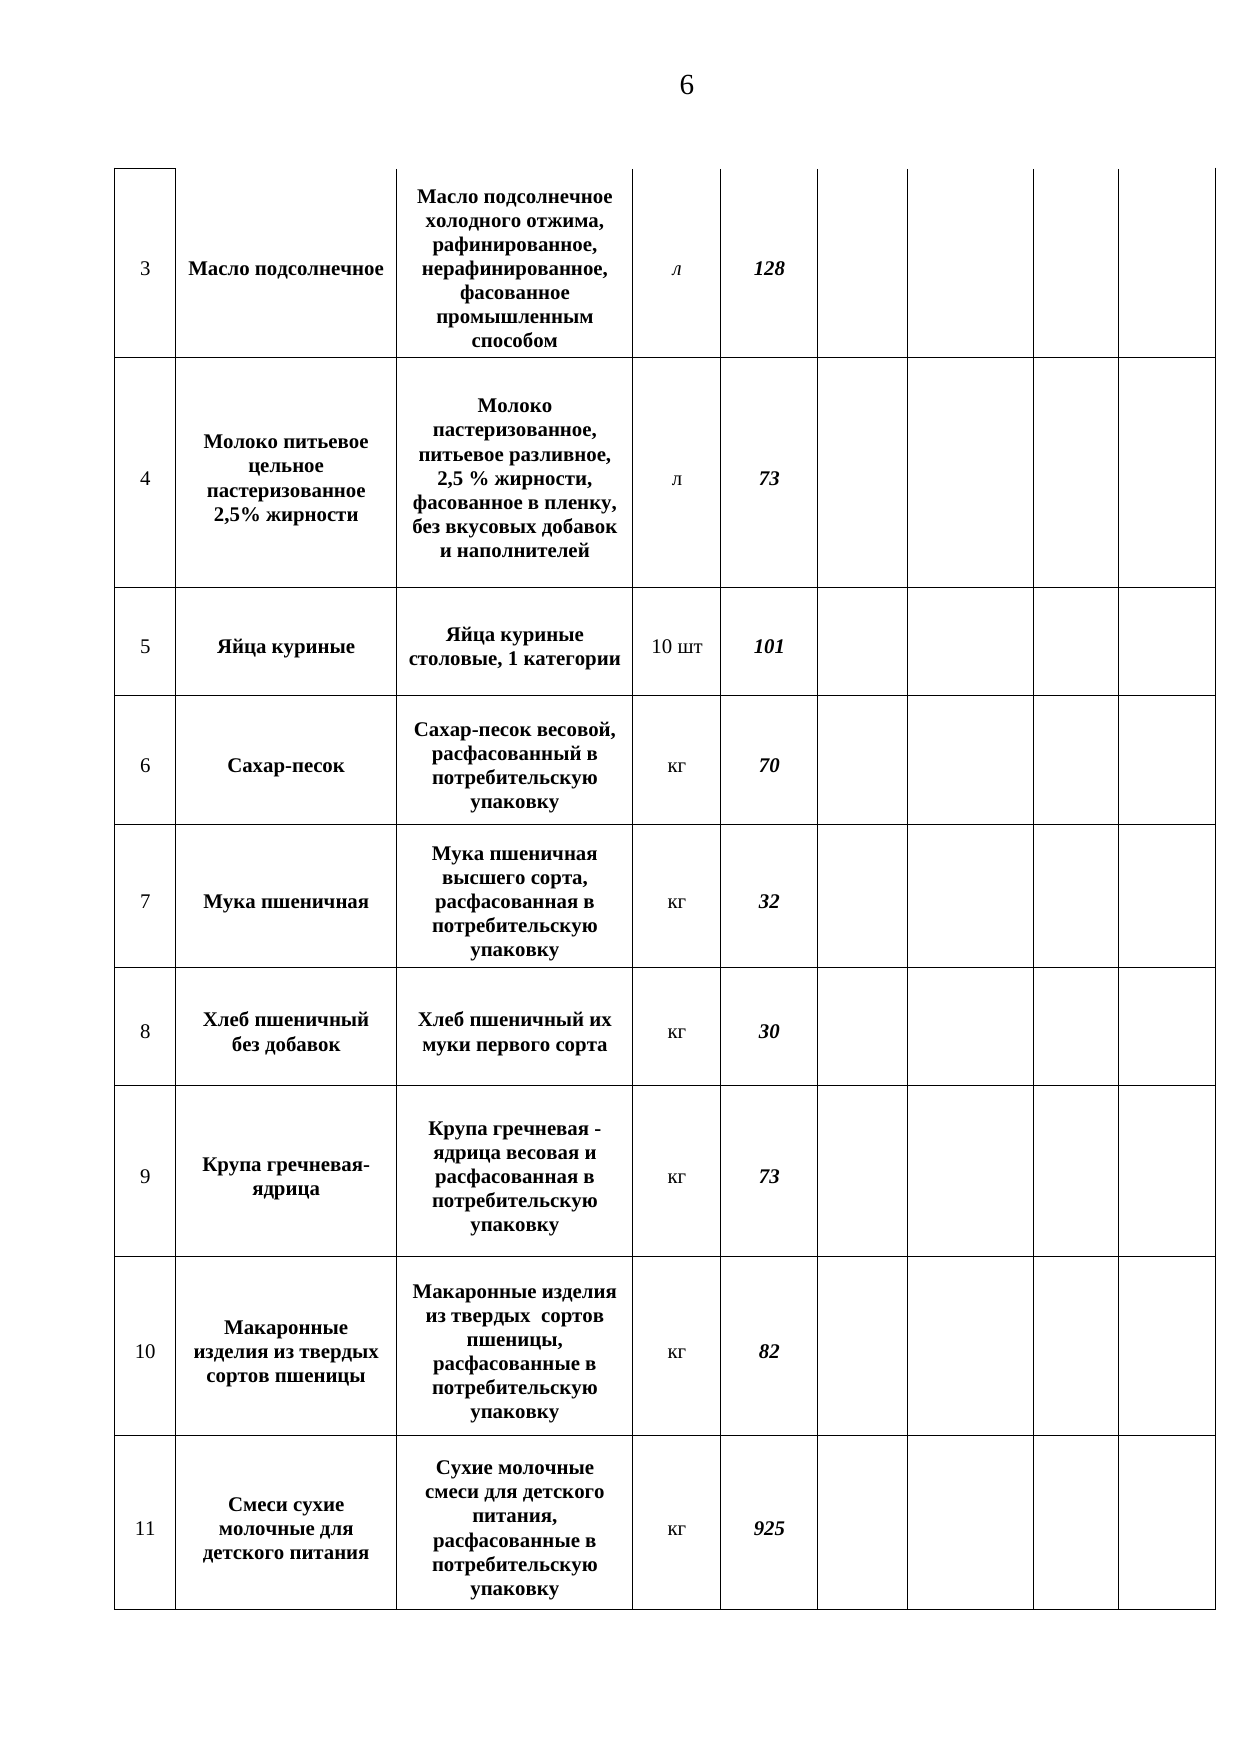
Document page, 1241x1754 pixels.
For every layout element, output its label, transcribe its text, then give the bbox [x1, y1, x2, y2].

table_cell [1034, 1436, 1118, 1609]
table_cell [908, 825, 1033, 967]
table_cell Яйца куриные столовые, 1 категории [397, 588, 632, 695]
table_cell [908, 968, 1033, 1085]
table_cell кг [633, 1436, 720, 1609]
table_cell Сухие молочные смеси для детского питания, расфасованные в потребительскую упаковку [397, 1436, 632, 1609]
table_cell [818, 696, 907, 824]
table_cell [818, 825, 907, 967]
table_cell [1034, 968, 1118, 1085]
table_header [908, 168, 1033, 357]
table_cell [1034, 588, 1118, 695]
table_cell Крупа гречневая- ядрица [176, 1086, 396, 1256]
table_header Масло подсолнечное [176, 168, 396, 357]
table_cell [818, 1436, 907, 1609]
table_cell [1034, 825, 1118, 967]
table_cell Хлеб пшеничный без добавок [176, 968, 396, 1085]
table_cell Крупа гречневая - ядрица весовая и расфасованная в потребительскую упаковку [397, 1086, 632, 1256]
table_header 128 [721, 168, 817, 357]
table_cell 9 [115, 1086, 175, 1256]
table_cell [818, 358, 907, 587]
table_cell л [633, 358, 720, 587]
table_cell [908, 1086, 1033, 1256]
table_cell [908, 696, 1033, 824]
table_header [818, 168, 907, 357]
table_cell [1119, 588, 1215, 695]
table_cell 7 [115, 825, 175, 967]
table_cell [908, 1257, 1033, 1435]
table_cell Сахар-песок [176, 696, 396, 824]
table_cell [1034, 358, 1118, 587]
table_cell 82 [721, 1257, 817, 1435]
table_cell [1119, 1436, 1215, 1609]
table_cell Молоко пастеризованное, питьевое разливное, 2,5 % жирности, фасованное в пленку, без вкусовых добавок и наполнителей [397, 358, 632, 587]
table_cell 11 [115, 1436, 175, 1609]
table_cell [1119, 696, 1215, 824]
table_cell кг [633, 696, 720, 824]
table_cell кг [633, 968, 720, 1085]
table_cell Мука пшеничная [176, 825, 396, 967]
table_cell Молоко питьевое цельное пастеризованное 2,5% жирности [176, 358, 396, 587]
table_cell [908, 1436, 1033, 1609]
table_cell [818, 968, 907, 1085]
table_cell [1119, 825, 1215, 967]
table_cell кг [633, 1086, 720, 1256]
table_cell кг [633, 1257, 720, 1435]
table_cell 73 [721, 358, 817, 587]
table_header Масло подсолнечное холодного отжима, рафинированное, нерафинированное, фасованное промышленным способом [397, 168, 632, 357]
table_cell Смеси сухие молочные для детского питания [176, 1436, 396, 1609]
table_cell [818, 1257, 907, 1435]
table_cell Мука пшеничная высшего сорта, расфасованная в потребительскую упаковку [397, 825, 632, 967]
table_cell Сахар-песок весовой, расфасованный в потребительскую упаковку [397, 696, 632, 824]
table_cell Макаронные изделия из твердых сортов пшеницы, расфасованные в потребительскую упаковку [397, 1257, 632, 1435]
table_cell Макаронные изделия из твердых сортов пшеницы [176, 1257, 396, 1435]
table_cell 30 [721, 968, 817, 1085]
table_cell [818, 1086, 907, 1256]
table_cell 101 [721, 588, 817, 695]
table_cell [908, 358, 1033, 587]
table_header [1119, 168, 1215, 357]
table_cell 8 [115, 968, 175, 1085]
table_cell 925 [721, 1436, 817, 1609]
table_cell Яйца куриные [176, 588, 396, 695]
table_cell 5 [115, 588, 175, 695]
table_cell 4 [115, 358, 175, 587]
table_cell [1119, 968, 1215, 1085]
table_cell Хлеб пшеничный их муки первого сорта [397, 968, 632, 1085]
table_header [1034, 168, 1118, 357]
table_cell [1119, 1086, 1215, 1256]
table_cell 10 [115, 1257, 175, 1435]
table_cell [1034, 1086, 1118, 1256]
table_cell 10 шт [633, 588, 720, 695]
table_cell [1119, 1257, 1215, 1435]
table_cell [1119, 358, 1215, 587]
table_cell 73 [721, 1086, 817, 1256]
table_cell 70 [721, 696, 817, 824]
table_cell 32 [721, 825, 817, 967]
table_header 3 [115, 169, 175, 357]
table_cell 6 [115, 696, 175, 824]
table_cell [818, 588, 907, 695]
table_cell кг [633, 825, 720, 967]
table_cell [1034, 1257, 1118, 1435]
table_header л [633, 168, 720, 357]
table_cell [908, 588, 1033, 695]
table_cell [1034, 696, 1118, 824]
